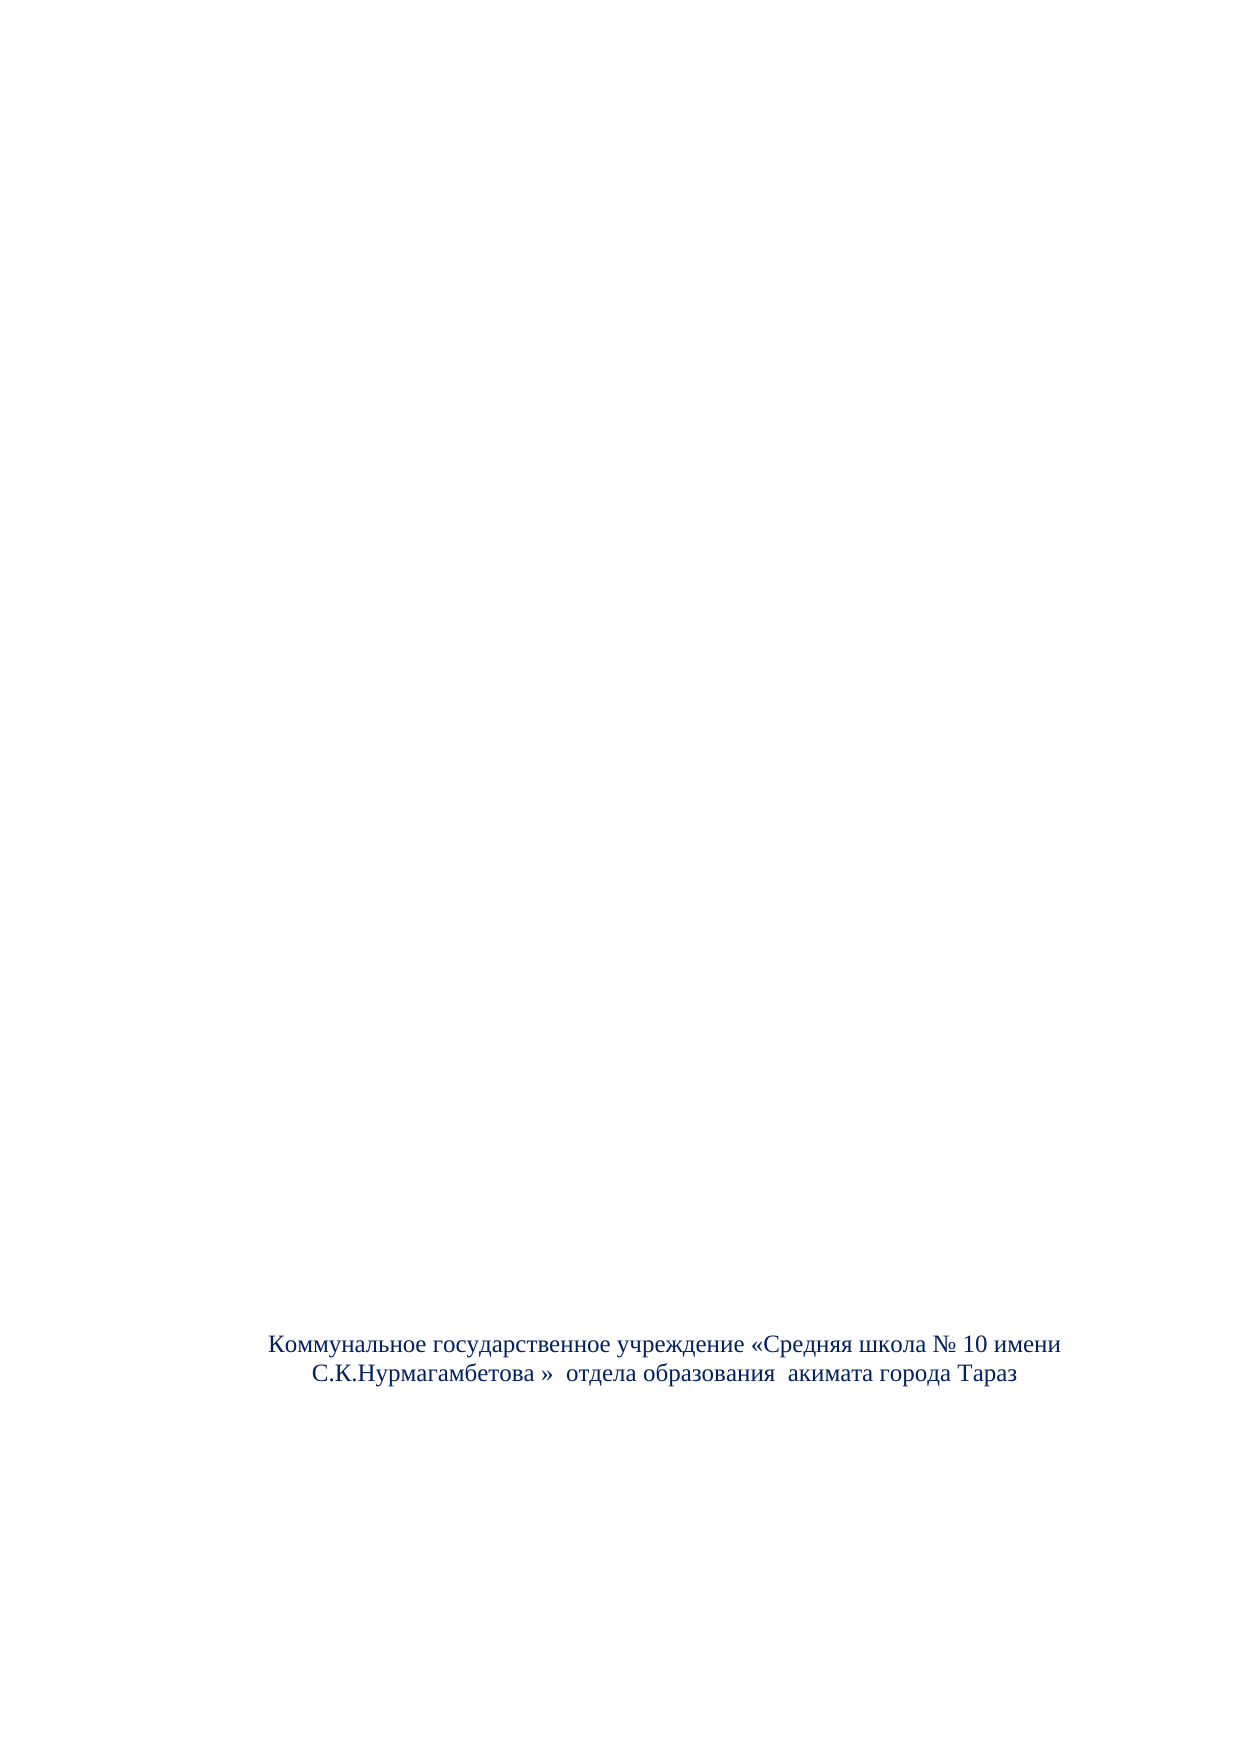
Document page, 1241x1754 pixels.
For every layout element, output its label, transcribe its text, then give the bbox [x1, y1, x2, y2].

text Коммунальное государственное учреждение «Средняя школа № 10 имени С.К.Нурмагамбетова » отдела образования акимата города Тараз [177, 1329, 1152, 1387]
